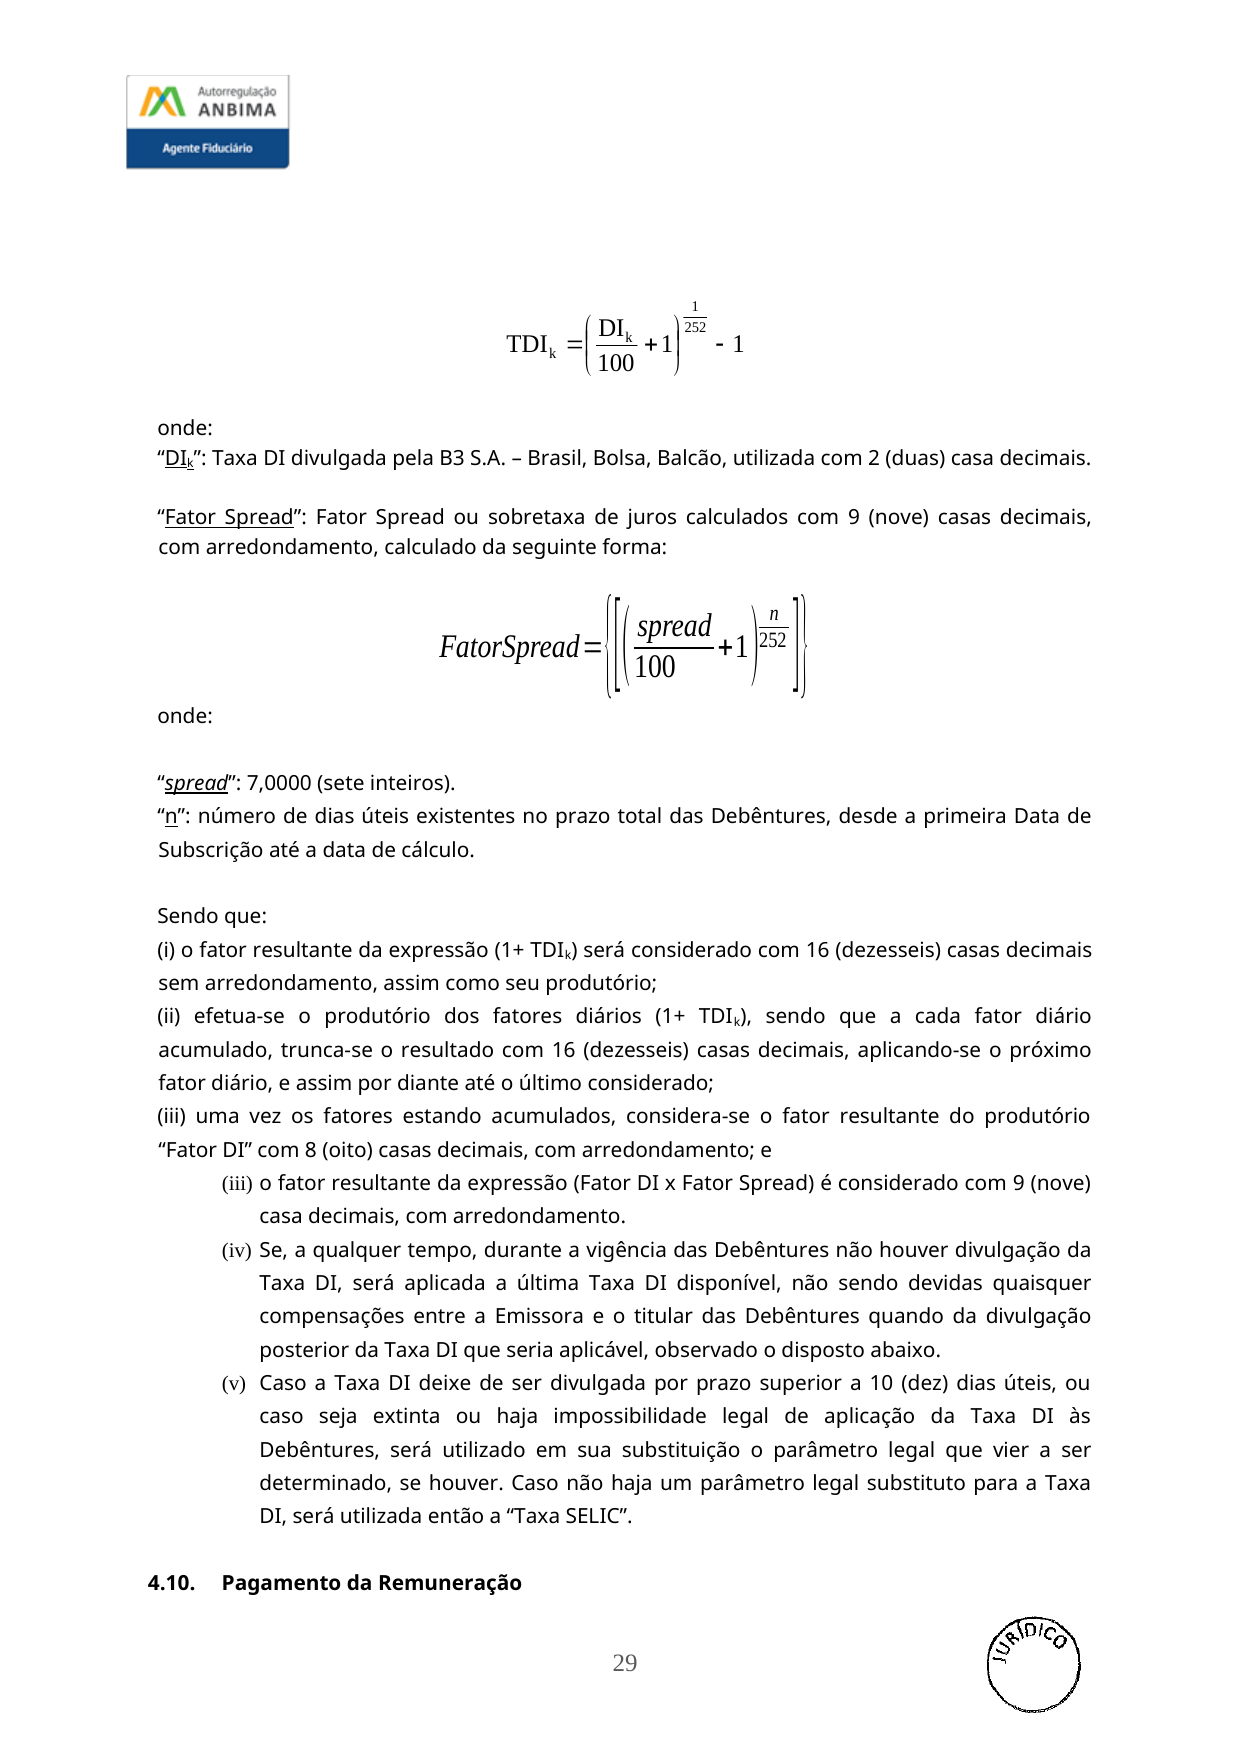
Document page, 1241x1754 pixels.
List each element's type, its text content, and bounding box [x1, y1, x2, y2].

text “Fator Spread”: Fator Spread ou sobretaxa de juros calculados com 9 (nove) casas decimais, com arredondamento, calculado da seguinte forma: [157, 502, 1092, 560]
list Caso a Taxa DI deixe de ser divulgada por prazo superior a 10 (dez) dias úteis, ou caso seja extinta ou haja impossibilidade legal de aplicação da Taxa DI às Debêntures, será utilizado em sua substituição o parâmetro legal que vier a ser determinado, se houver. Caso não haja um parâmetro legal substituto para a Taxa DI, será utilizada então a “Taxa SELIC”. [222, 1364, 1092, 1531]
text onde: [157, 701, 1092, 729]
list Pagamento da Remuneração [148, 1564, 1092, 1597]
list Se, a qualquer tempo, durante a vigência das Debêntures não houver divulgação da Taxa DI, será aplicada a última Taxa DI disponível, não sendo devidas quaisquer compensações entre a Emissora e o titular das Debêntures quando da divulgação posterior da Taxa DI que seria aplicável, observado o disposto abaixo. [222, 1231, 1092, 1364]
picture [126, 75, 291, 171]
text (iii) uma vez os fatores estando acumulados, considera-se o fator resultante do produtório “Fator DI” com 8 (oito) casas decimais, com arredondamento; e [157, 1097, 1092, 1164]
text Sendo que: [157, 897, 1092, 931]
picture [971, 1601, 1093, 1722]
text (ii) efetua-se o produtório dos fatores diários (1+ TDIk), sendo que a cada fator diário acumulado, trunca-se o resultado com 16 (dezesseis) casas decimais, aplicando-se o próximo fator diário, e assim por diante até o último considerado; [157, 997, 1092, 1097]
text (i) o fator resultante da expressão (1+ TDIk) será considerado com 16 (dezesseis) casas decimais sem arredondamento, assim como seu produtório; [157, 931, 1092, 997]
text “DIk”: Taxa DI divulgada pela B3 S.A. – Brasil, Bolsa, Balcão, utilizada com 2 (duas) casa decimais. [157, 443, 1092, 471]
text “n”: número de dias úteis existentes no prazo total das Debêntures, desde a primeira Data de Subscrição até a data de cálculo. [157, 797, 1092, 864]
list o fator resultante da expressão (Fator DI x Fator Spread) é considerado com 9 (nove) casa decimais, com arredondamento. [222, 1164, 1092, 1231]
text “spread”: 7,0000 (sete inteiros). [157, 764, 1092, 797]
text onde: [157, 413, 1092, 441]
